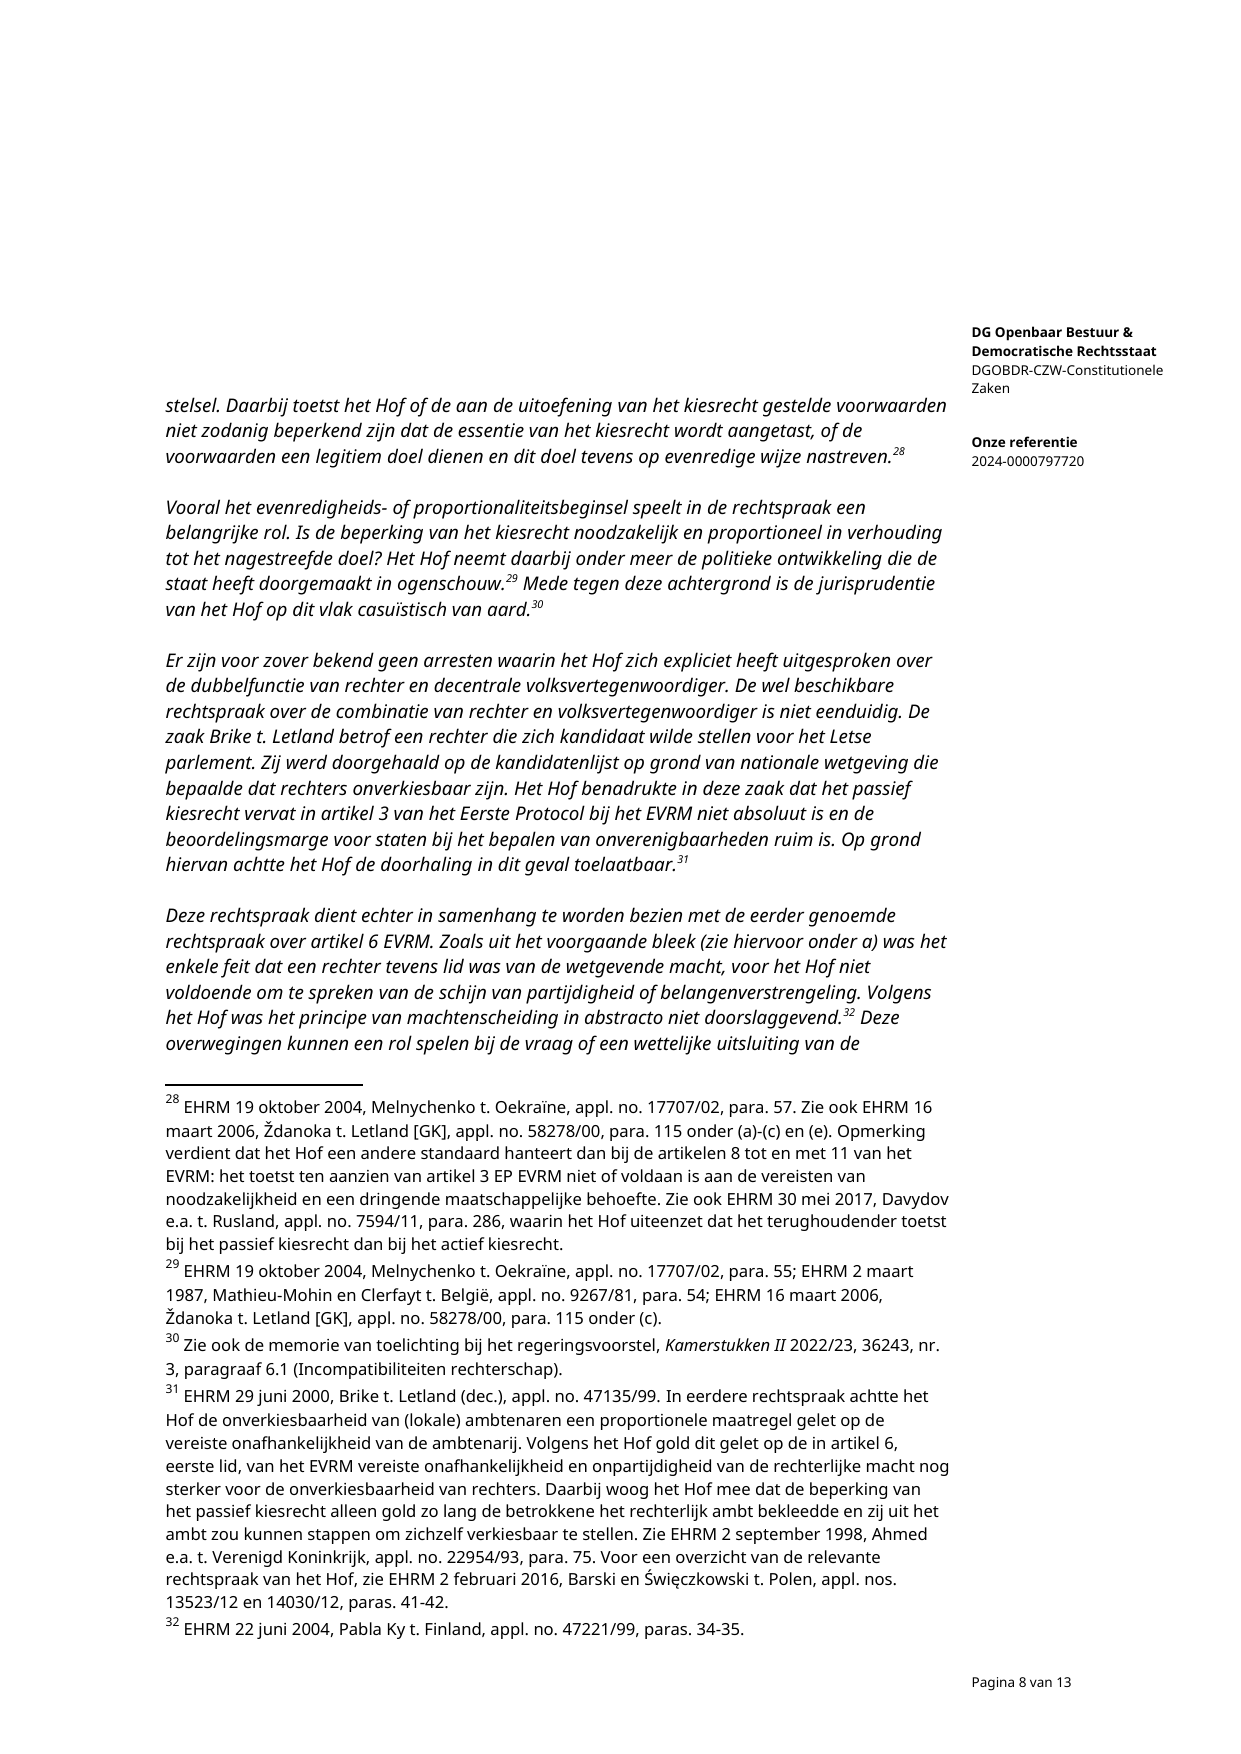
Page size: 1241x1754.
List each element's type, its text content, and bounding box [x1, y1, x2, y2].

text Er zijn voor zover bekend geen arresten waarin het Hof zich expliciet heeft uitgesproken over de dubbelfunctie van rechter en decentrale volksvertegenwoordiger. De wel beschikbare rechtspraak over de combinatie van rechter en volksvertegenwoordiger is niet eenduidig. De zaak Brike t. Letland betrof een rechter die zich kandidaat wilde stellen voor het Letse parlement. Zij werd doorgehaald op de kandidatenlijst op grond van nationale wetgeving die bepaalde dat rechters onverkiesbaar zijn. Het Hof benadrukte in deze zaak dat het passief kiesrecht vervat in artikel 3 van het Eerste Protocol bij het EVRM niet absoluut is en de beoordelingsmarge voor staten bij het bepalen van onverenigbaarheden ruim is. Op grond hiervan achtte het Hof de doorhaling in dit geval toelaatbaar. [165, 647, 951, 877]
text Deze rechtspraak dient echter in samenhang te worden bezien met de eerder genoemde rechtspraak over artikel 6 EVRM. Zoals uit het voorgaande bleek (zie hiervoor onder a) was het enkele feit dat een rechter tevens lid was van de wetgevende macht, voor het Hof niet voldoende om te spreken van de schijn van partijdigheid of belangenverstrengeling. Volgens het Hof was het principe van machtenscheiding in abstracto niet doorslaggevend. Deze overwegingen kunnen een rol spelen bij de vraag of een wettelijke uitsluiting van de combinatie van rechter en decentrale volksvertegenwoordiger een beperking van het passief kiesrecht als bedoeld in artikel 3 van het Eerste Protocol van het EVRM oplevert die nodig en proportioneel is. Zoals hiervoor benoemd heeft het Hof zich over die specifieke vraag nog niet uitgesproken. [165, 902, 951, 1056]
text Artikel 4 van de Grondwet bepaalt dat iedere Nederlander het recht heeft om te worden verkozen tot lid van algemeen vertegenwoordigende organen, behoudens bij de wet gestelde beperkingen en uitzonderingen. Als zodanig is het passief kiesrecht niet absoluut. Ook uit de rechtspraak van het EHRM over artikel 3 van het Eerste Protocol bij het EVRM blijkt dat het passief kiesrecht niet absoluut is, hoewel het van fundamenteel belang is in een democratisch stelsel. Daarbij toetst het Hof of de aan de uitoefening van het kiesrecht gestelde voorwaarden niet zodanig beperkend zijn dat de essentie van het kiesrecht wordt aangetast, of de voorwaarden een legitiem doel dienen en dit doel tevens op evenredige wijze nastreven. [165, 392, 951, 469]
text Vooral het evenredigheids- of proportionaliteitsbeginsel speelt in de rechtspraak een belangrijke rol. Is de beperking van het kiesrecht noodzakelijk en proportioneel in verhouding tot het nagestreefde doel? Het Hof neemt daarbij onder meer de politieke ontwikkeling die de staat heeft doorgemaakt in ogenschouw. Mede tegen deze achtergrond is de jurisprudentie van het Hof op dit vlak casuïstisch van aard. [165, 494, 951, 622]
